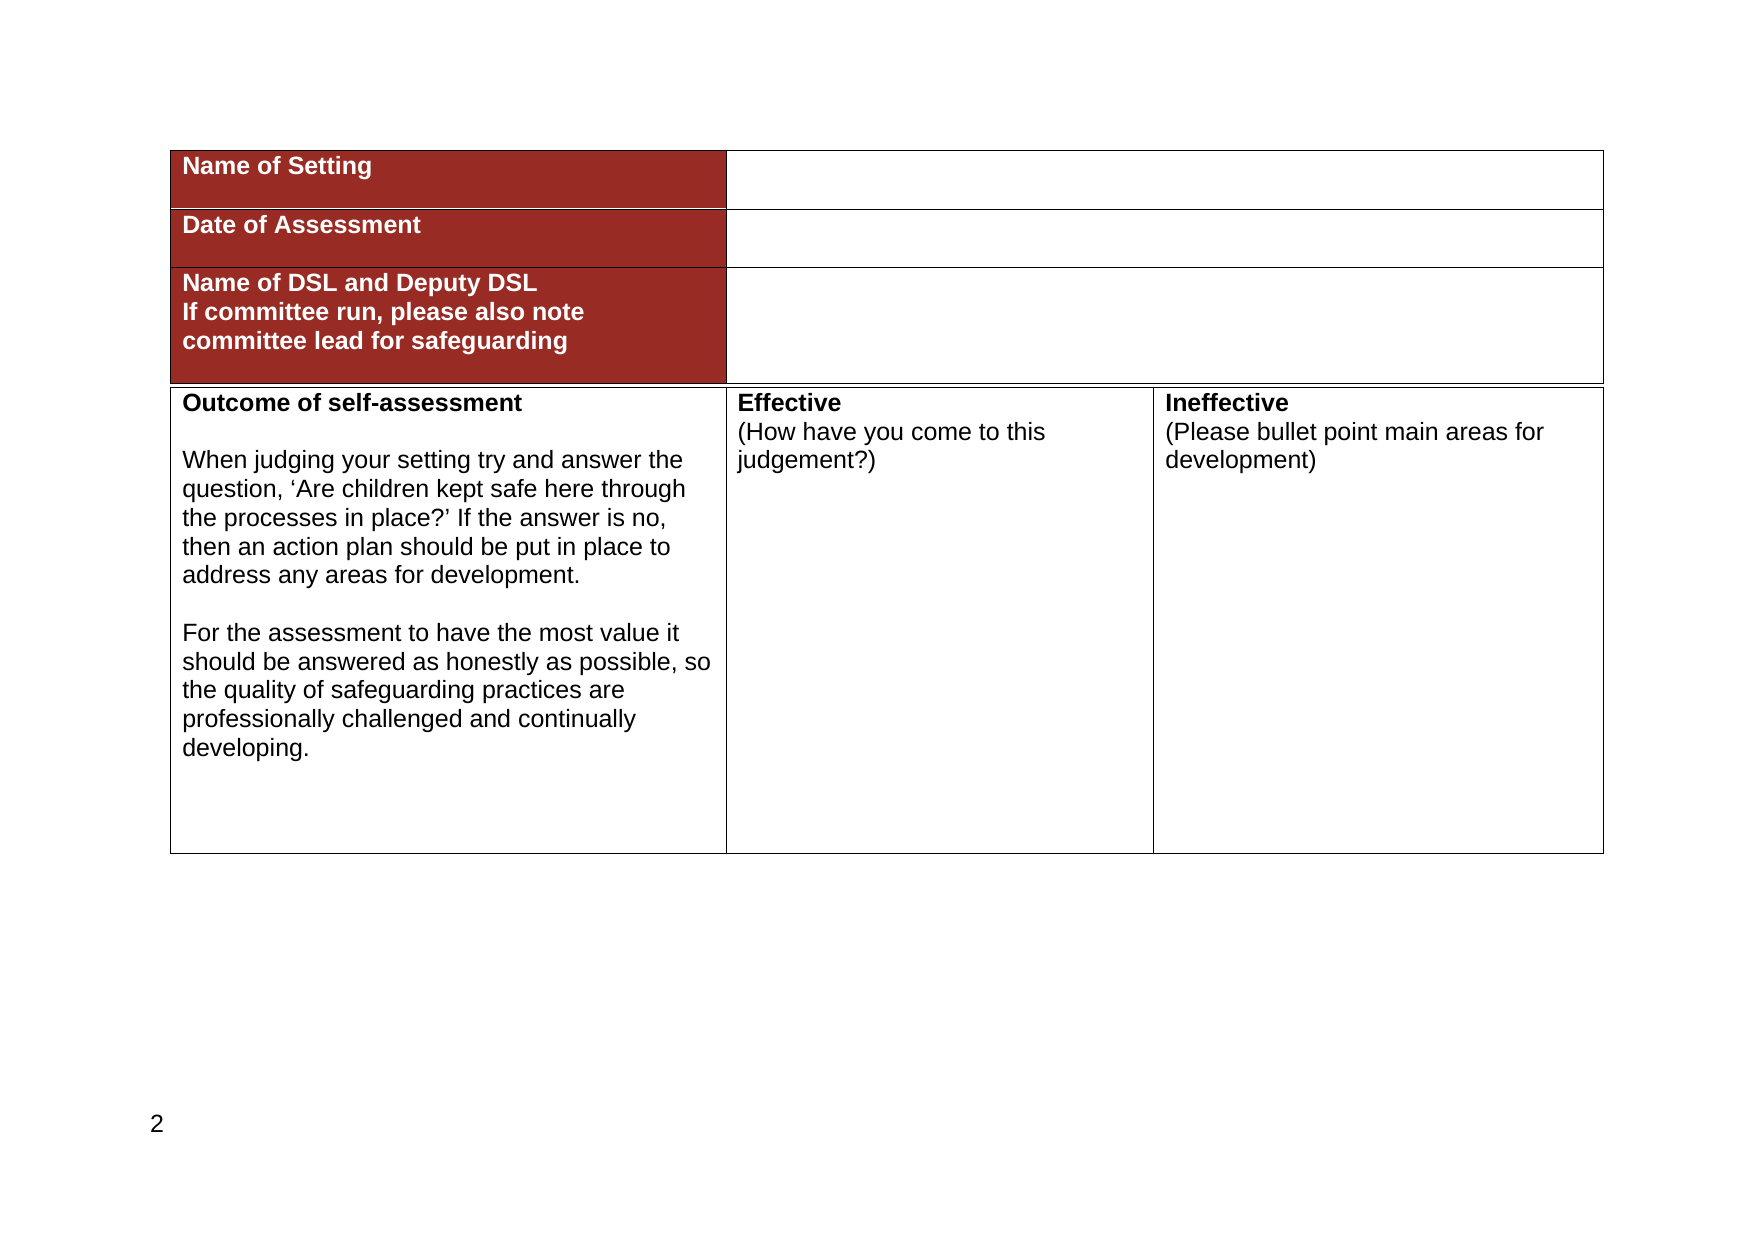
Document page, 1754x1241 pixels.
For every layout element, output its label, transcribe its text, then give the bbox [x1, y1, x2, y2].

table_cell [727, 210, 1603, 267]
table_header Name of Setting [171, 151, 726, 208]
table_header [727, 151, 1603, 208]
table_header Ineffective (Please bullet point main areas for development) [1154, 388, 1603, 852]
table_cell [727, 268, 1603, 383]
table_cell Date of Assessment [171, 210, 726, 267]
table_header Outcome of self-assessment When judging your setting try and answer the question, ‘Are children kept safe here through the processes in place?’ If the answer is no, then an action plan should be put in place to address any areas for development. For the assessment to have the most value it should be answered as honestly as possible, so the quality of safeguarding practices are professionally challenged and continually developing. [171, 388, 726, 852]
table_cell Name of DSL and Deputy DSL If committee run, please also note committee lead for safeguarding [171, 268, 726, 383]
table_header Effective (How have you come to this judgement?) [727, 388, 1153, 852]
